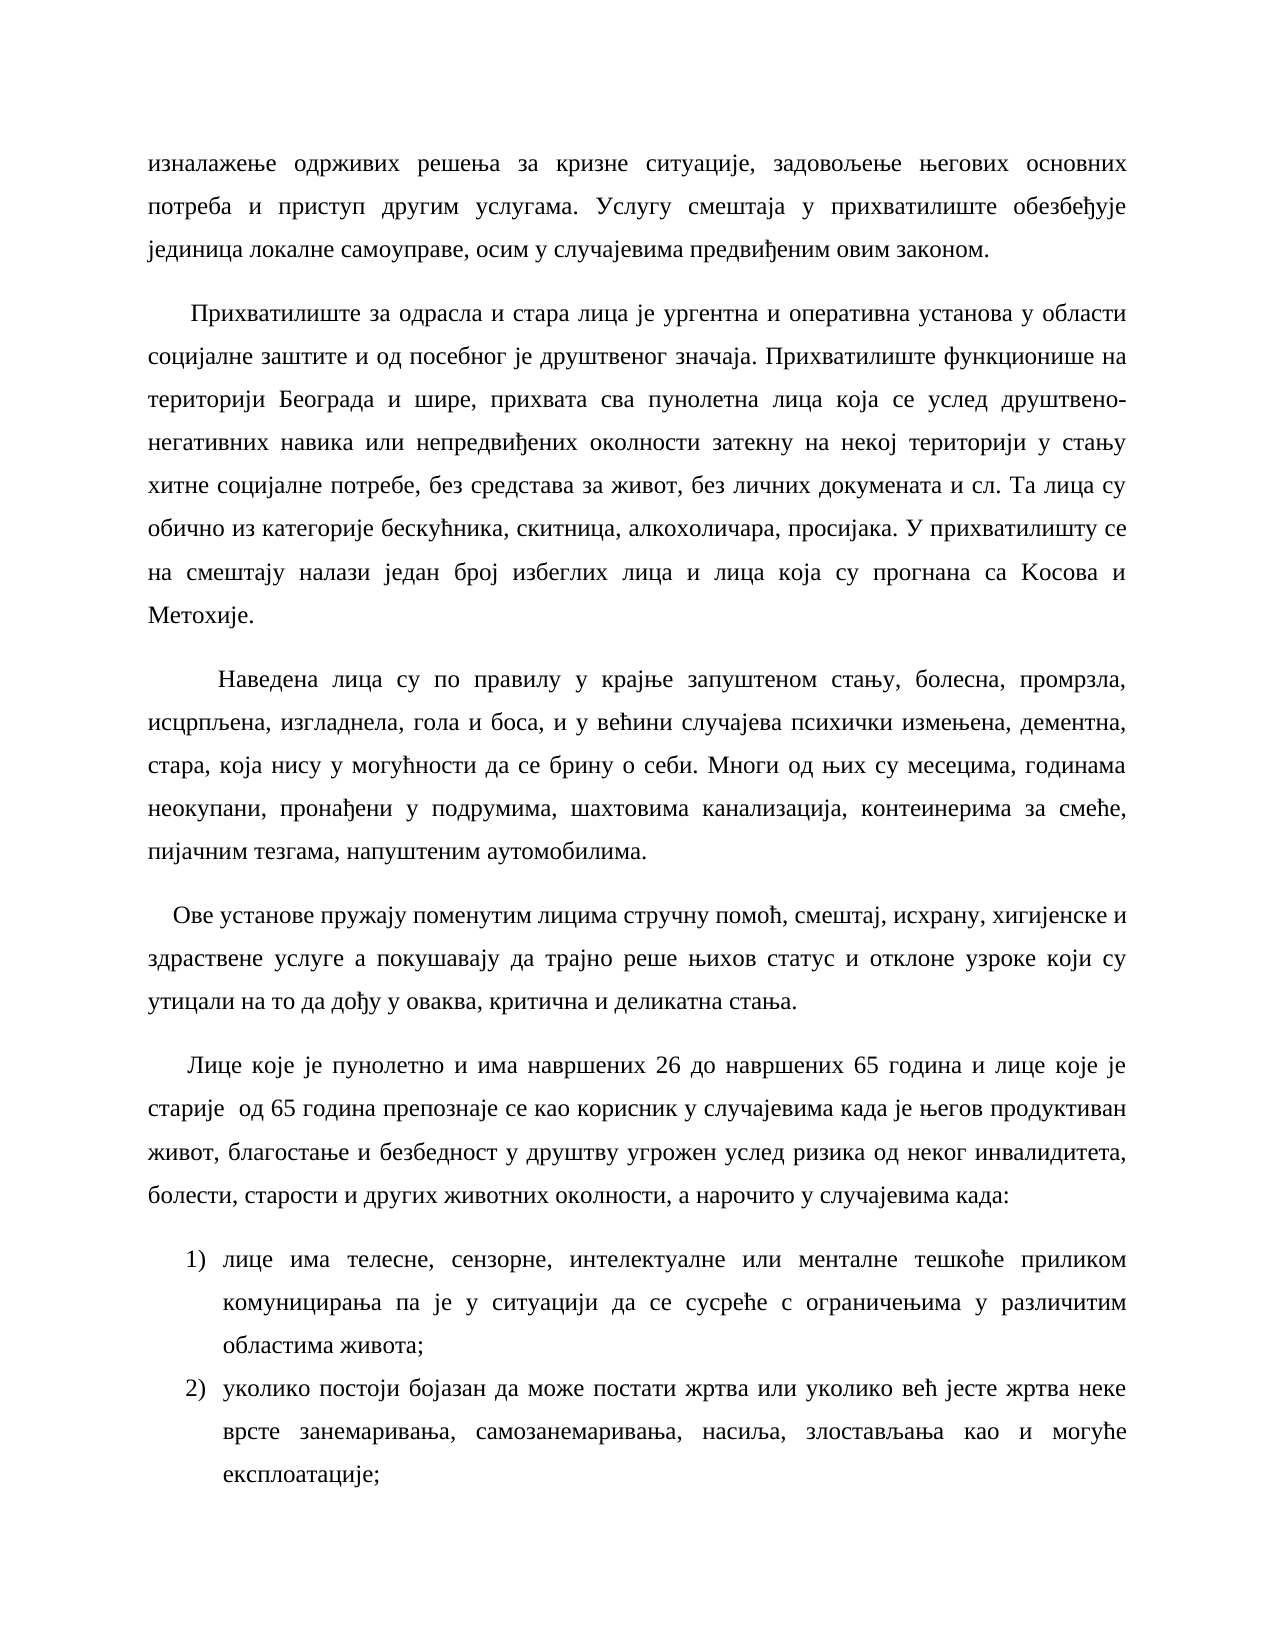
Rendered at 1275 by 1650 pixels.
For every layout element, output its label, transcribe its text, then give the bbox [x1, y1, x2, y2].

list лице има телесне, сензорне, интелектуалне или менталне тешкоће приликом комуницирања па је у ситуацији да се сусреће с ограничењима у различитим областима живота; [185, 1244, 1127, 1359]
text Лице које је пунолетно и има навршених 26 до навршених 65 година и лице које је старије од 65 година препознаје се као корисник у случајевима када је његов продуктиван живот, благостање и безбедност у друштву угрожен услед ризика од неког инвалидитета, болести, старости и других животних околности, а нарочито у случајевима када: [148, 1050, 1127, 1208]
text Ове установе пружају поменутим лицима стручну помоћ, смештај, исхрану, хигијенске и здраствене услуге а покушавају да трајно реше њихов статус и отклоне узроке који су утицали на то да дођу у оваква, критична и деликатна стања. [148, 900, 1127, 1015]
list уколико постоји бојазан да може постати жртва или уколико већ јесте жртва неке врсте занемаривања, самозанемаривања, насиља, злостављања као и могуће експлоатације; [185, 1373, 1127, 1488]
text Наведена лица су по правилу у крајње запуштеном стању, болесна, промрзла, исцрпљена, изгладнела, гола и боса, и у већини случајева психички измењена, дементна, стара, која нису у могућности да се брину о себи. Многи од њих су месецима, годинама неокупани, пронађени у подрумима, шахтовима канализација, контеинерима за смеће, пијачним тезгама, напуштеним аутомобилима. [148, 664, 1127, 865]
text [148, 148, 1127, 263]
text Прихватилиште за одрасла и стара лица је ургентна и оперативна установа у области социјалне заштите и од посебног је друштвеног значаја. Прихватилиште функционише на територији Београда и шире, прихвата сва пунолетна лица која се услед друштвено-негативних навика или непредвиђених околности затекну на некој територији у стању хитне социјалне потребе, без средстава за живот, без личних докумената и сл. Та лица су обично из категорије бескућника, скитница, алкохоличара, просијака. У прихватилишту се на смештају налази један број избеглих лица и лица која су прогнана са Kосова и Метохије. [148, 298, 1127, 628]
